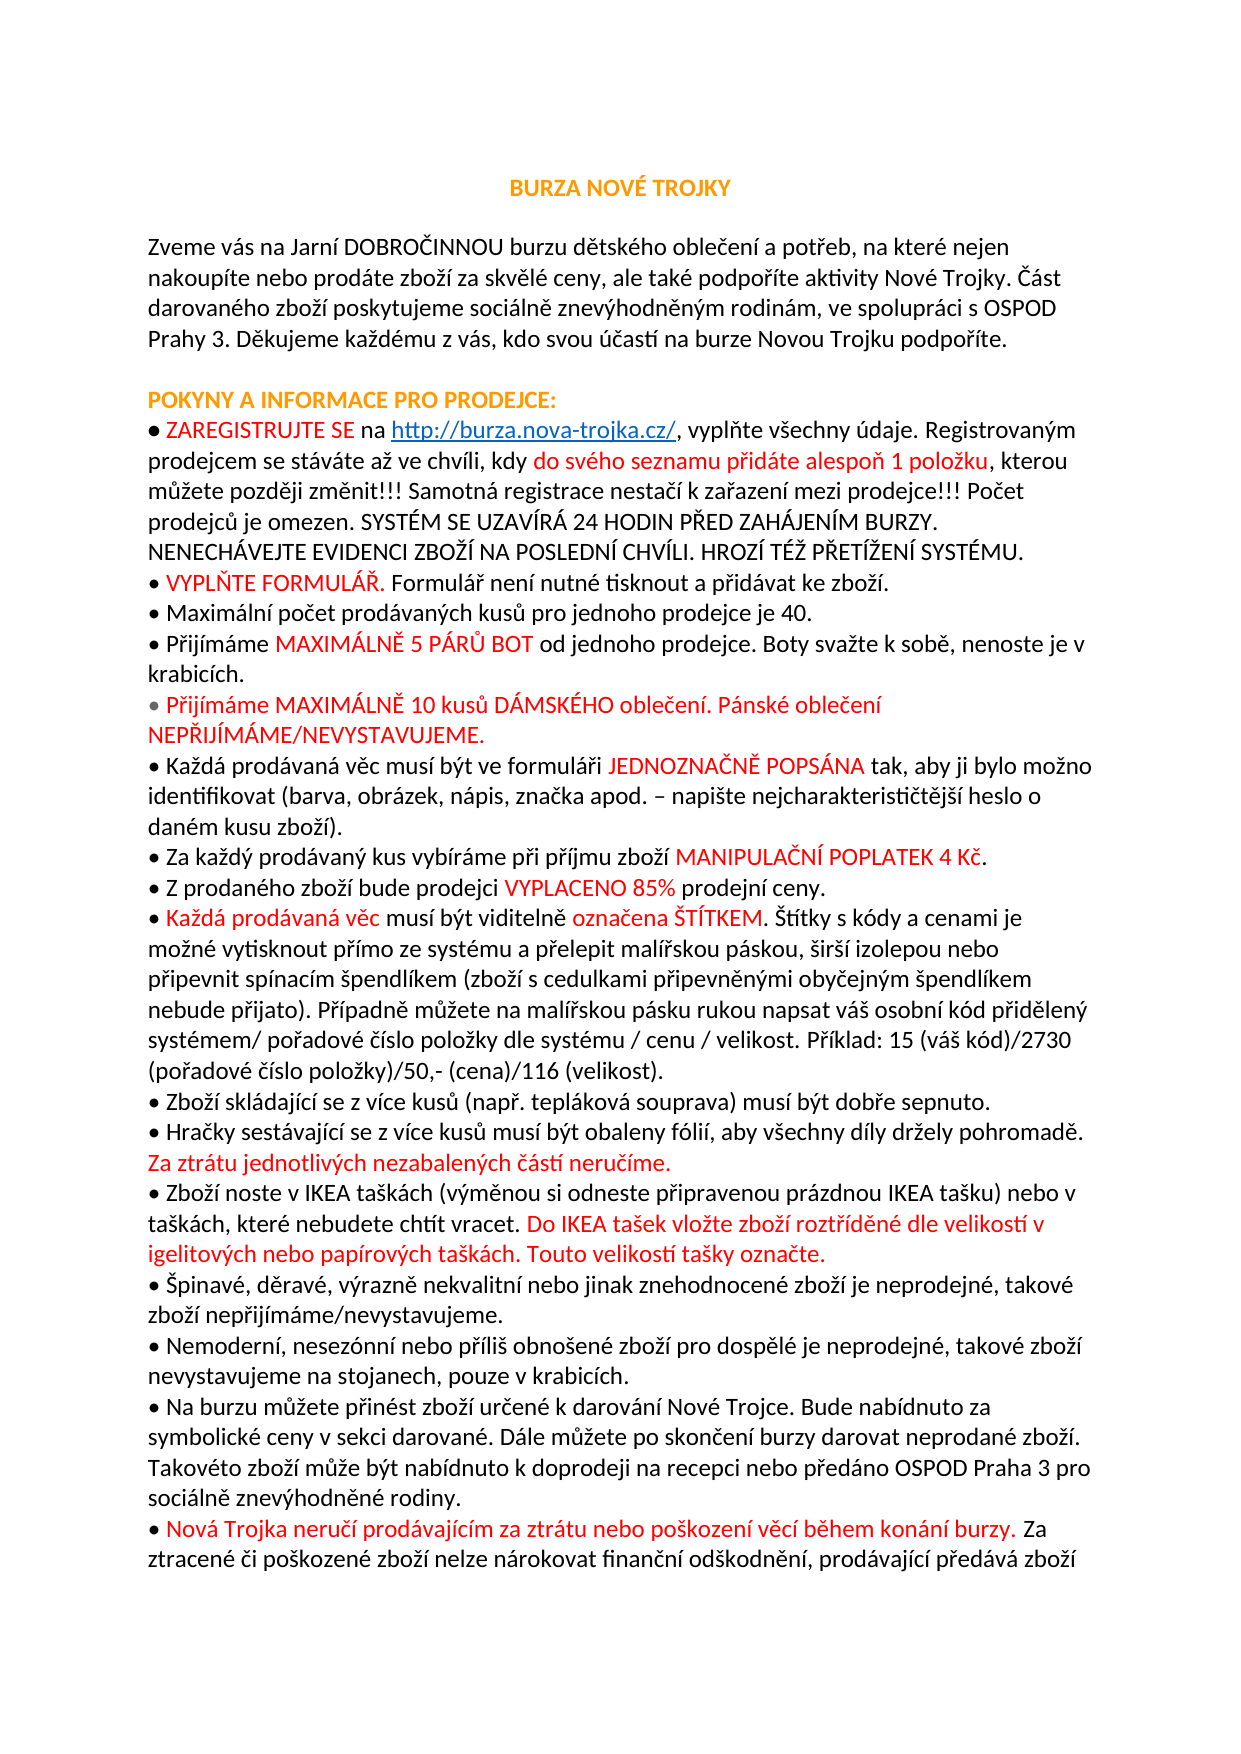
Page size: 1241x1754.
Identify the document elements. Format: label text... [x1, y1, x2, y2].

text BURZA NOVÉ TROJKY [148, 173, 1093, 203]
